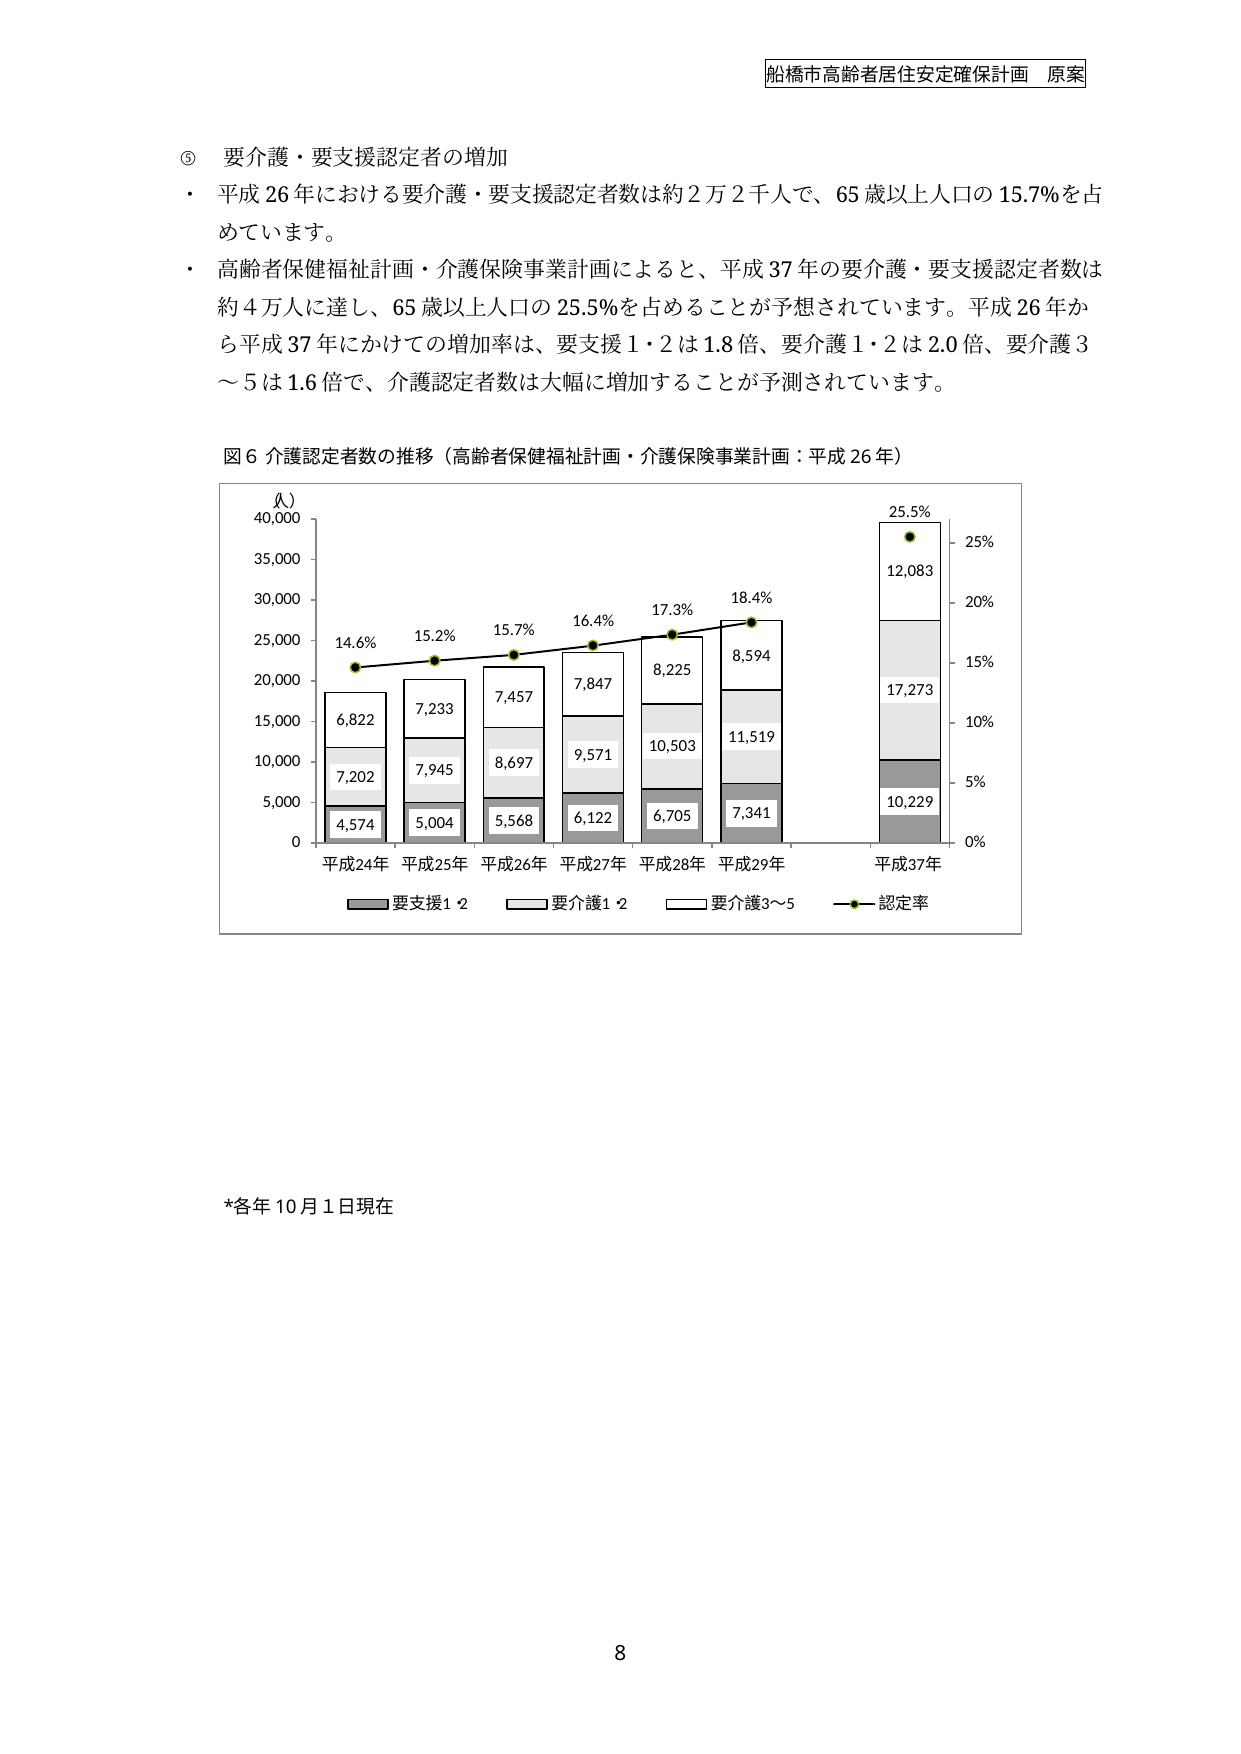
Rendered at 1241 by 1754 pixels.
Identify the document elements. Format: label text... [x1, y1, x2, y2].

list 平成26年における要介護・要支援認定者数は約２万２千人で、65歳以上人口の15.7%を占めています。 [179, 174, 1104, 249]
text *各年10月１日現在 [136, 1187, 1104, 1224]
list 要介護・要支援認定者の増加 [179, 137, 1104, 174]
text 図６ 介護認定者数の推移（高齢者保健福祉計画・介護保険事業計画：平成26年） [136, 437, 1104, 474]
list 高齢者保健福祉計画・介護保険事業計画によると、平成37年の要介護・要支援認定者数は約４万人に達し、65歳以上人口の25.5%を占めることが予想されています。平成26年から平成37年にかけての増加率は、要支援１･２は1.8倍、要介護１･２は2.0倍、要介護３～５は1.6倍で、介護認定者数は大幅に増加することが予測されています。 [179, 249, 1104, 399]
